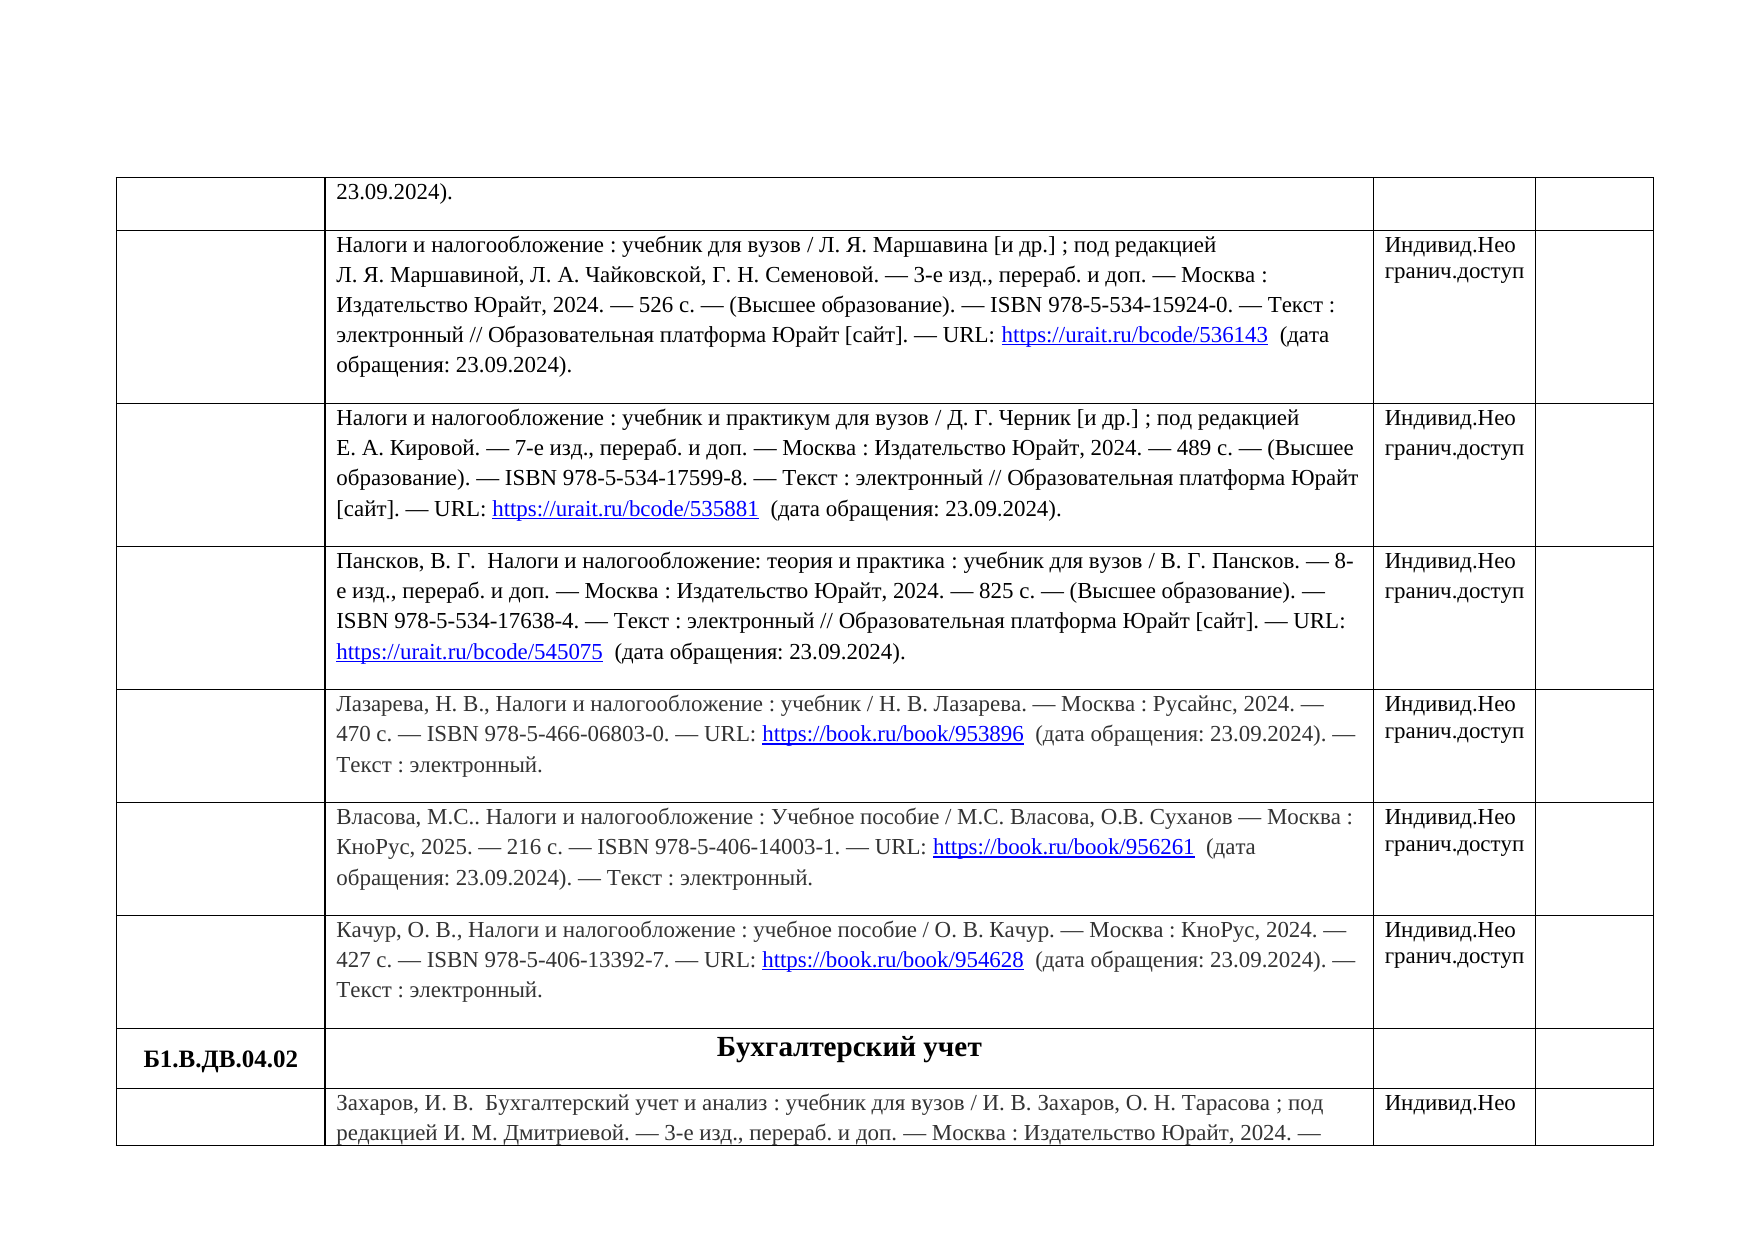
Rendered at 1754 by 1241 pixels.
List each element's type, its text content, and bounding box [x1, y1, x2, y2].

table_cell [117, 916, 324, 1028]
table_cell [117, 690, 324, 802]
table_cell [1374, 178, 1535, 230]
table_cell [1374, 1029, 1535, 1088]
table_cell [1536, 547, 1653, 689]
table_cell [1536, 404, 1653, 546]
table_cell [117, 803, 324, 915]
table_cell [117, 178, 324, 230]
table_cell [117, 404, 324, 546]
table_cell Индивид.Неогранич.доступ [1374, 803, 1535, 915]
table_cell Налоги и налогообложение : учебник для вузов / Л. Я. Маршавина [и др.] ; под редакцией Л. Я. Маршавиной, Л. А. Чайковской, Г. Н. Семеновой. — 3-е изд., перераб. и доп. — Москва : Издательство Юрайт, 2024. — 526 с. — (Высшее образование). — ISBN 978-5-534-15924-0. — Текст : электронный // Образовательная платформа Юрайт [сайт]. — URL: https://urait.ru/bcode/536143 (дата обращения: 23.09.2024). [326, 231, 1373, 403]
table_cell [326, 178, 1373, 230]
table_cell Качур, О. В., Налоги и налогообложение : учебное пособие / О. В. Качур. — Москва : КноРус, 2024. — 427 с. — ISBN 978-5-406-13392-7. — URL: https://book.ru/book/954628 (дата обращения: 23.09.2024). — Текст : электронный. [326, 916, 1373, 1028]
table_cell Индивид.Неогранич.доступ [1374, 690, 1535, 802]
table_cell [1536, 1029, 1653, 1088]
table_cell [1536, 1089, 1653, 1145]
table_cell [326, 1089, 1373, 1145]
table_cell Индивид.Неогранич.доступ [1374, 547, 1535, 689]
table_cell Б1.В.ДВ.04.02 [117, 1029, 324, 1088]
table_cell Пансков, В. Г. Налоги и налогообложение: теория и практика : учебник для вузов / В. Г. Пансков. — 8-е изд., перераб. и доп. — Москва : Издательство Юрайт, 2024. — 825 с. — (Высшее образование). — ISBN 978-5-534-17638-4. — Текст : электронный // Образовательная платформа Юрайт [сайт]. — URL: https://urait.ru/bcode/545075 (дата обращения: 23.09.2024). [326, 547, 1373, 689]
table_cell [1536, 178, 1653, 230]
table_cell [1374, 1089, 1535, 1145]
table_cell Налоги и налогообложение : учебник и практикум для вузов / Д. Г. Черник [и др.] ; под редакцией Е. А. Кировой. — 7-е изд., перераб. и доп. — Москва : Издательство Юрайт, 2024. — 489 с. — (Высшее образование). — ISBN 978-5-534-17599-8. — Текст : электронный // Образовательная платформа Юрайт [сайт]. — URL: https://urait.ru/bcode/535881 (дата обращения: 23.09.2024). [326, 404, 1373, 546]
table_cell [117, 231, 324, 403]
table_cell Лазарева, Н. В., Налоги и налогообложение : учебник / Н. В. Лазарева. — Москва : Русайнс, 2024. — 470 с. — ISBN 978-5-466-06803-0. — URL: https://book.ru/book/953896 (дата обращения: 23.09.2024). — Текст : электронный. [326, 690, 1373, 802]
table_cell Индивид.Неогранич.доступ [1374, 916, 1535, 1028]
table_cell Бухгалтерский учет [326, 1029, 1373, 1088]
table_cell [117, 1089, 324, 1145]
table_cell [1536, 231, 1653, 403]
table_cell Власова, М.С.. Налоги и налогообложение : Учебное пособие / М.С. Власова, О.В. Суханов — Москва : КноРус, 2025. — 216 с. — ISBN 978-5-406-14003-1. — URL: https://book.ru/book/956261 (дата обращения: 23.09.2024). — Текст : электронный. [326, 803, 1373, 915]
table_cell [1536, 690, 1653, 802]
table_cell [1536, 916, 1653, 1028]
table_cell [117, 547, 324, 689]
table_cell Индивид.Неогранич.доступ [1374, 404, 1535, 546]
table_cell Индивид.Неогранич.доступ [1374, 231, 1535, 403]
table_cell [1536, 803, 1653, 915]
